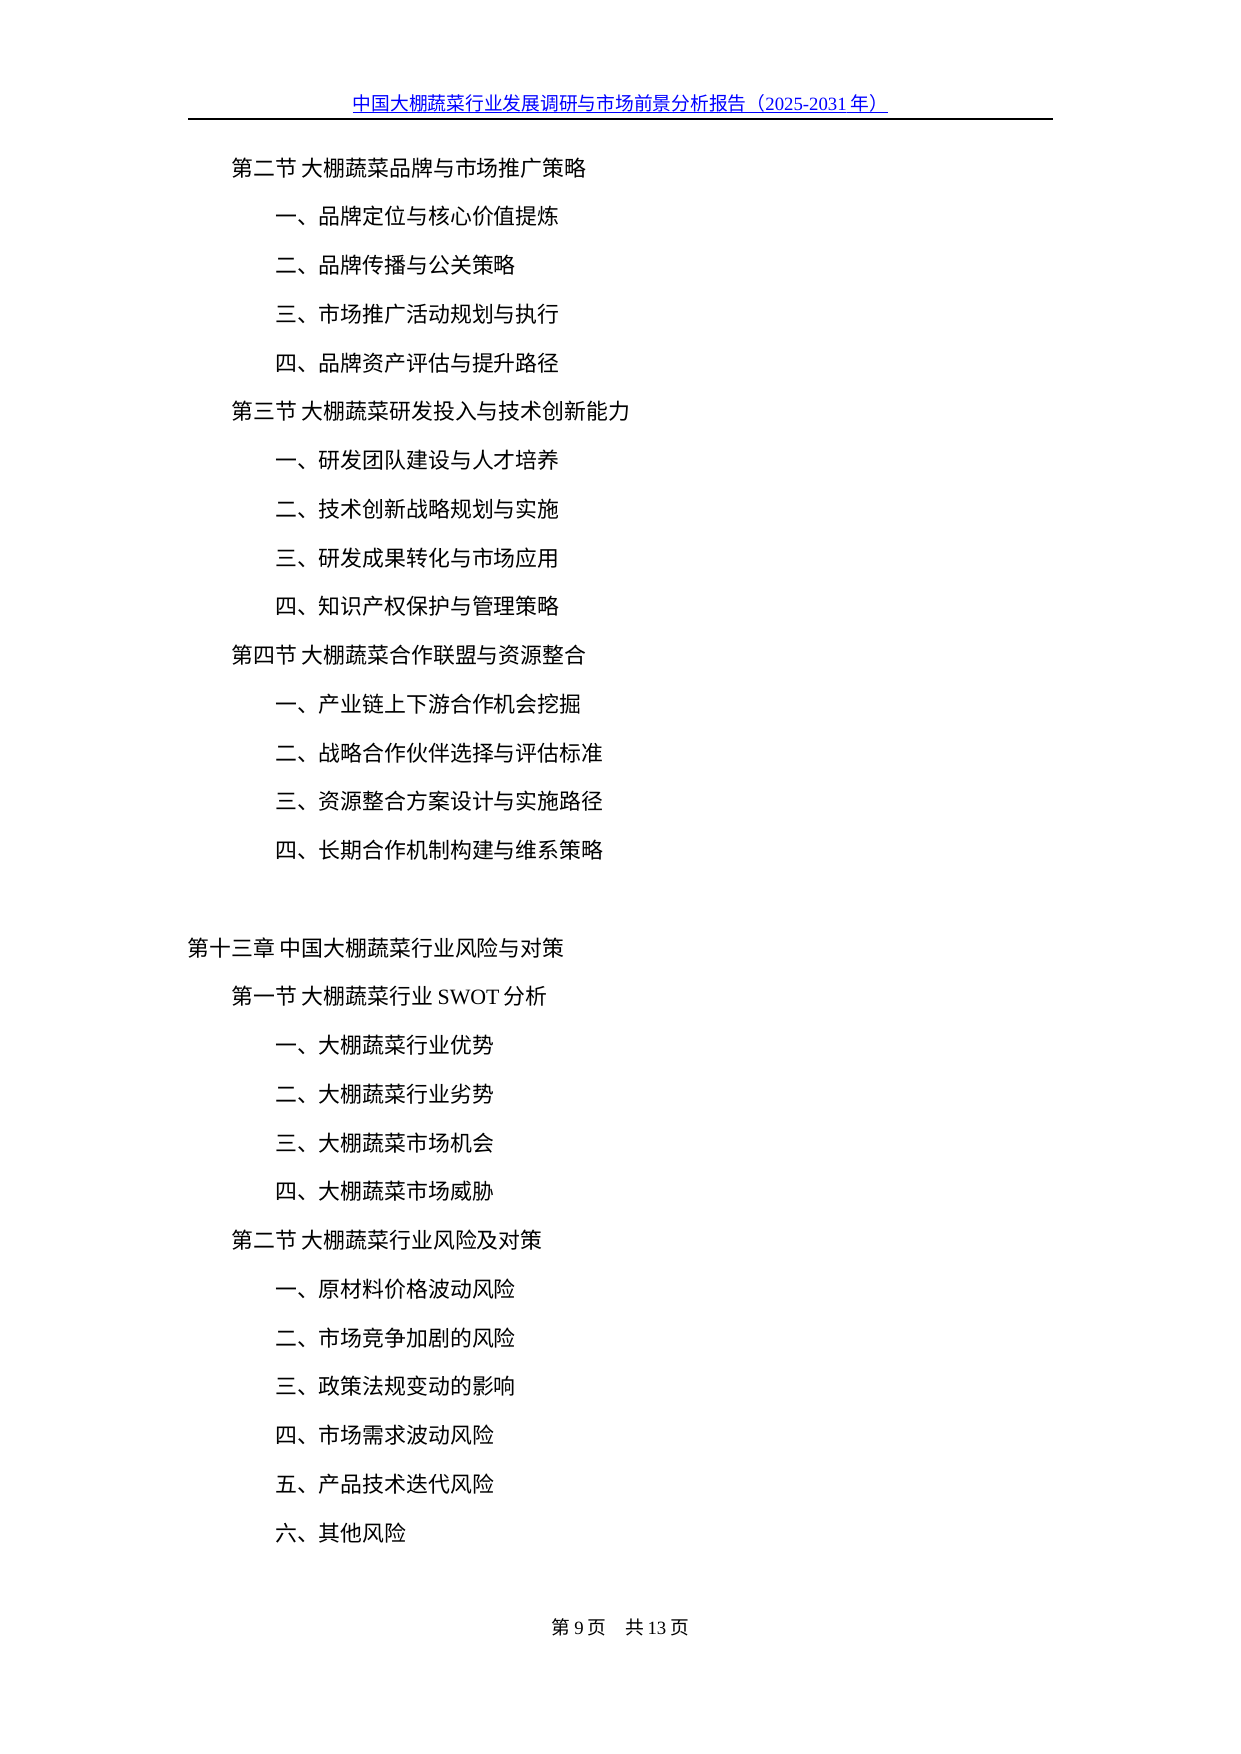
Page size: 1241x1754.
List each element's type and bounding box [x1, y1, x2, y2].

text [187, 150, 1053, 1548]
